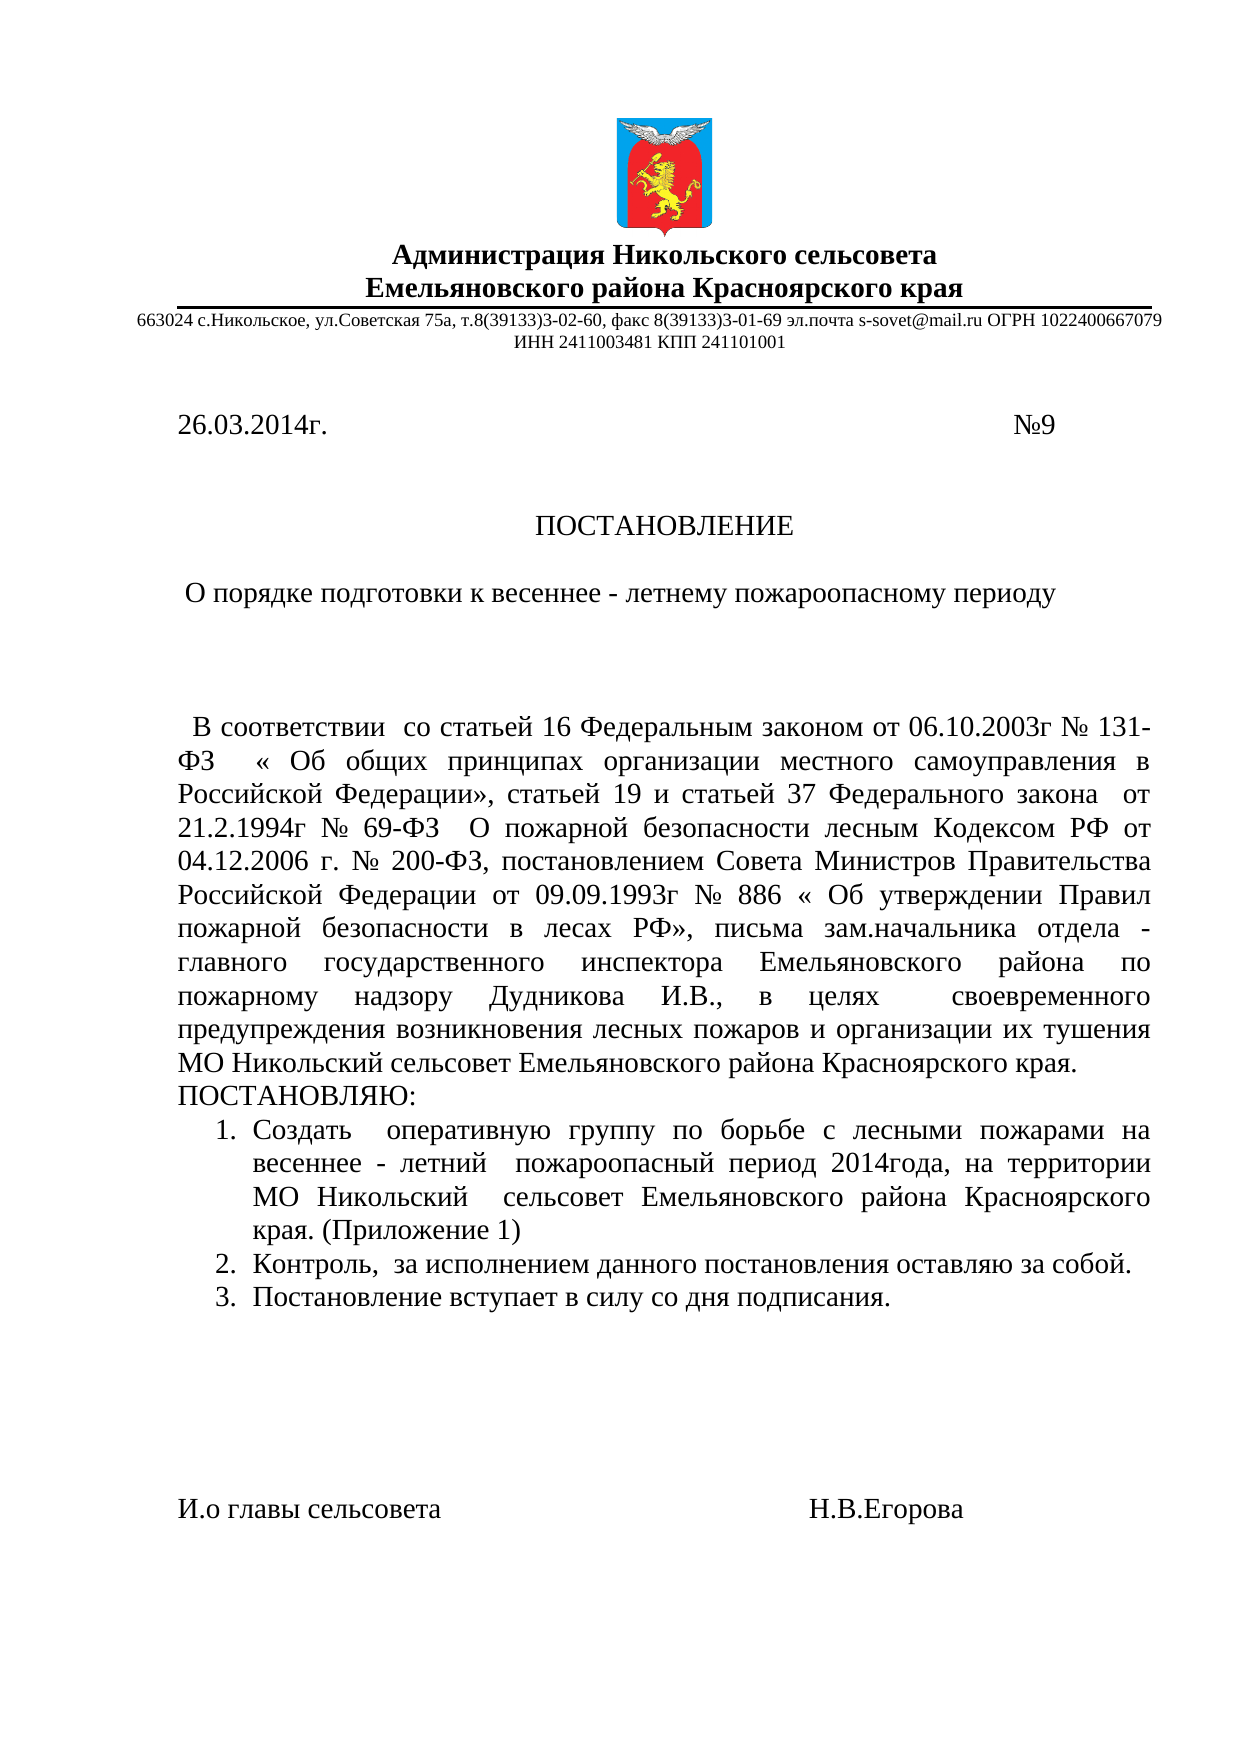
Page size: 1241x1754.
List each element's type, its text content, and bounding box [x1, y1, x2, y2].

text ПОСТАНОВЛЕНИЕ [177, 508, 1152, 542]
text В соответствии со статьей 16 Федеральным законом от 06.10.2003г № 131-ФЗ « Об общих принципах организации местного самоуправления в Российской Федерации», статьей 19 и статьей 37 Федерального закона от 21.2.1994г № 69-ФЗ О пожарной безопасности лесным Кодексом РФ от 04.12.2006 г. № 200-ФЗ, постановлением Совета Министров Правительства Российской Федерации от 09.09.1993г № 886 « Об утверждении Правил пожарной безопасности в лесах РФ», письма зам.начальника отдела - главного государственного инспектора Емельяновского района по пожарному надзору Дудникова И.В., в целях своевременного предупреждения возникновения лесных пожаров и организации их тушения МО Никольский сельсовет Емельяновского района Красноярского края. [177, 709, 1152, 1078]
text Емельяновского района Красноярского края [177, 270, 1152, 306]
list Создать оперативную группу по борьбе с лесными пожарами на весеннее - летний пожароопасный период 2014года, на территории МО Никольский сельсовет Емельяновского района Красноярского края. (Приложение 1) [215, 1112, 1152, 1246]
text О порядке подготовки к весеннее - летнему пожароопасному периоду [177, 575, 1152, 609]
text ПОСТАНОВЛЯЮ: [177, 1078, 1152, 1112]
text 26.03.2014г. №9 [177, 407, 1152, 441]
text И.о главы сельсовета Н.В.Егорова [177, 1491, 1152, 1525]
text Администрация Никольского сельсовета [177, 237, 1152, 270]
list Контроль, за исполнением данного постановления оставляю за собой. [215, 1246, 1152, 1279]
list Постановление вступает в силу со дня подписания. [215, 1279, 1152, 1313]
text 663024 с.Никольское, ул.Советская 75а, т.8(39133)3-02-60, факс 8(39133)3-01-69 эл.почта s-sovet@mail.ru ОГРН 1022400667079 ИНН 2411003481 КПП 241101001 [118, 309, 1181, 352]
